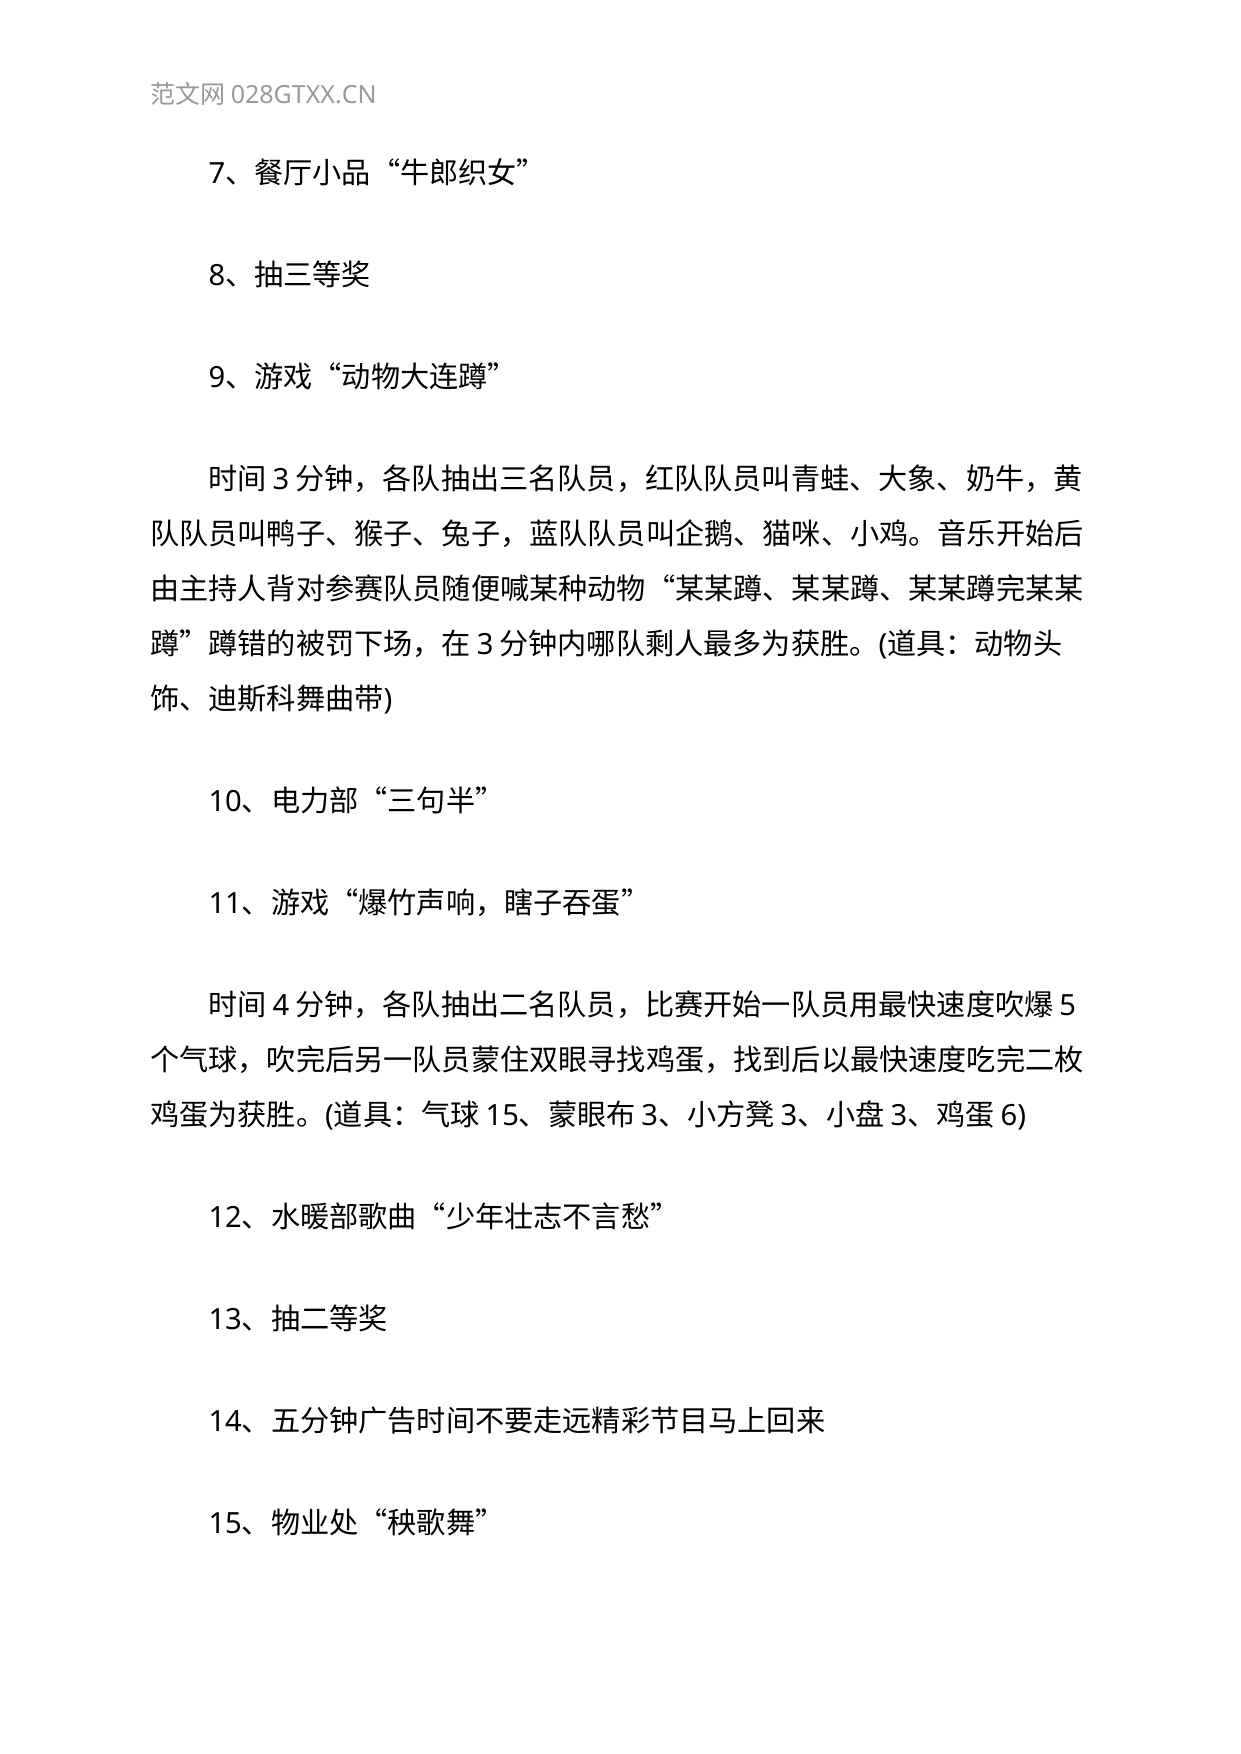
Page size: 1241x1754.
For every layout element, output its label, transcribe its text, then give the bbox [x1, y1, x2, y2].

text 15、物业处“秧歌舞” [150, 1499, 1090, 1542]
text 9、游戏“动物大连蹲” [150, 354, 1090, 396]
text 14、五分钟广告时间不要走远精彩节目马上回来 [150, 1397, 1090, 1440]
text 10、电力部“三句半” [150, 778, 1090, 820]
text 13、抽二等奖 [150, 1296, 1090, 1338]
text 12、水暖部歌曲“少年壮志不言愁” [150, 1193, 1090, 1236]
text 11、游戏“爆竹声响，瞎子吞蛋” [150, 880, 1090, 922]
text 时间3分钟，各队抽出三名队员，红队队员叫青蛙、大象、奶牛，黄队队员叫鸭子、猴子、兔子，蓝队队员叫企鹅、猫咪、小鸡。音乐开始后由主持人背对参赛队员随便喊某种动物“某某蹲、某某蹲、某某蹲完某某蹲”蹲错的被罚下场，在3分钟内哪队剩人最多为获胜。(道具：动物头饰、迪斯科舞曲带) [150, 456, 1090, 718]
text 8、抽三等奖 [150, 252, 1090, 294]
text 7、餐厅小品“牛郎织女” [150, 150, 1090, 192]
text 时间4分钟，各队抽出二名队员，比赛开始一队员用最快速度吹爆5个气球，吹完后另一队员蒙住双眼寻找鸡蛋，找到后以最快速度吃完二枚鸡蛋为获胜。(道具：气球15、蒙眼布3、小方凳3、小盘3、鸡蛋6) [150, 982, 1090, 1134]
